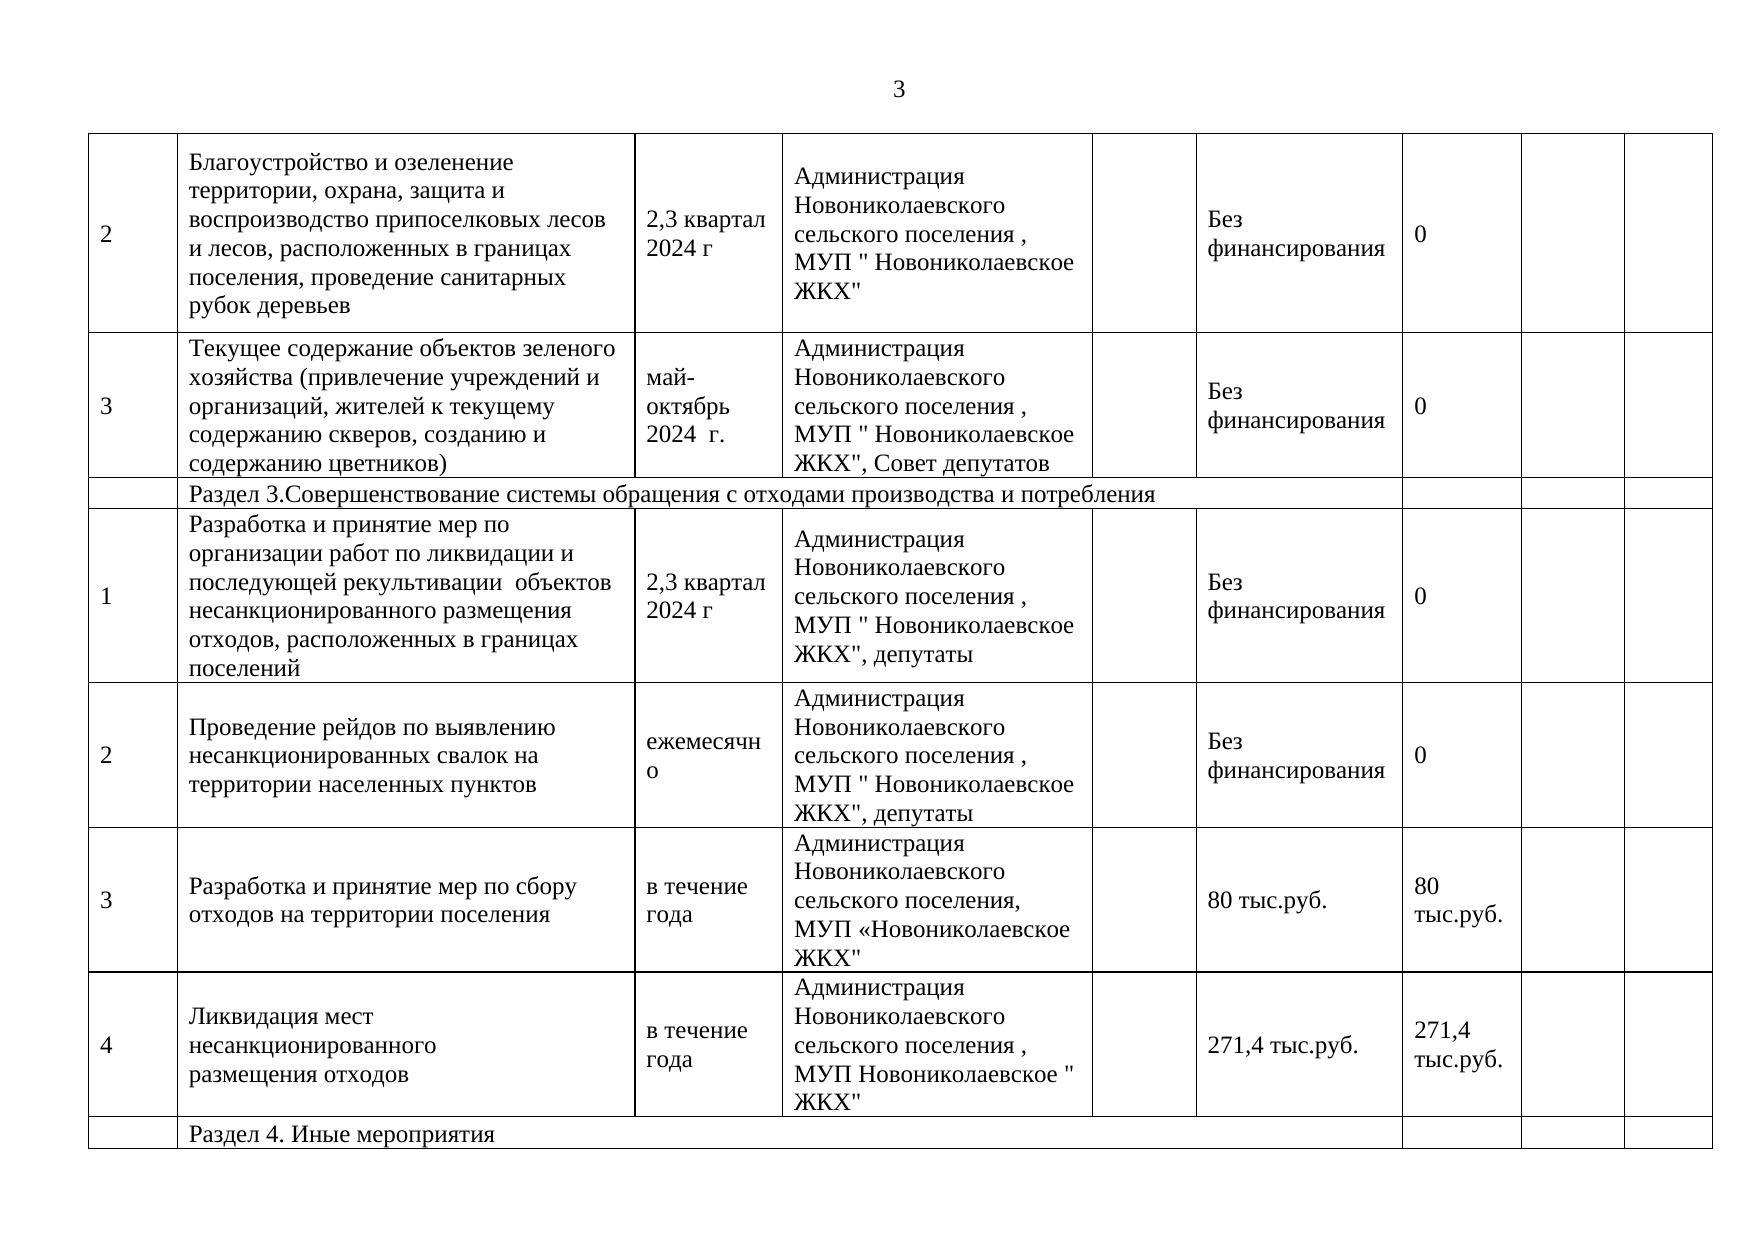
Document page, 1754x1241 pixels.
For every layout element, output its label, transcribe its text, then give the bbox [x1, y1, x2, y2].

table_cell Без финансирования [1197, 134, 1402, 332]
table_cell 3 [89, 333, 177, 477]
table_cell [1625, 683, 1712, 827]
table_cell 2,3 квартал 2024 г [636, 509, 782, 682]
table_cell 4 [89, 973, 177, 1116]
table_cell Администрация Новониколаевского сельского поселения , МУП " Новониколаевское ЖКХ", депутаты [783, 509, 1092, 682]
table_cell в течение года [636, 828, 782, 971]
table_cell [1093, 509, 1196, 682]
table_cell Разработка и принятие мер по организации работ по ликвидации и последующей рекультивации объектов несанкционированного размещения отходов, расположенных в границах поселений [178, 509, 634, 682]
table_cell 1 [89, 509, 177, 682]
table_cell Текущее содержание объектов зеленого хозяйства (привлечение учреждений и организаций, жителей к текущему содержанию скверов, созданию и содержанию цветников) [178, 333, 634, 477]
table_cell Без финансирования [1197, 509, 1402, 682]
table_cell [1403, 478, 1521, 508]
table_cell [1403, 1117, 1521, 1147]
table_cell 0 [1403, 509, 1521, 682]
table_cell 271,4 тыс.руб. [1403, 973, 1521, 1116]
table_cell [1522, 509, 1624, 682]
table_cell 2 [89, 683, 177, 827]
table_cell 0 [1403, 134, 1521, 332]
table_cell Администрация Новониколаевского сельского поселения, МУП «Новониколаевское ЖКХ" [783, 828, 1092, 971]
table_cell Раздел 4. Иные мероприятия [178, 1117, 1402, 1147]
table_cell ежемесячно [636, 683, 782, 827]
table_cell в течение года [636, 973, 782, 1116]
table_cell Разработка и принятие мер по сбору отходов на территории поселения [178, 828, 634, 971]
table_cell [1522, 1117, 1624, 1147]
table_cell 2,3 квартал 2024 г [636, 134, 782, 332]
table_cell Без финансирования [1197, 333, 1402, 477]
table_cell [1522, 333, 1624, 477]
table_cell Администрация Новониколаевского сельского поселения , МУП Новониколаевское " ЖКХ" [783, 973, 1092, 1116]
table_cell Без финансирования [1197, 683, 1402, 827]
table_cell Раздел 3.Совершенствование системы обращения с отходами производства и потребления [178, 478, 1402, 508]
table_cell Благоустройство и озеленение территории, охрана, защита и воспроизводство припоселковых лесов и лесов, расположенных в границах поселения, проведение санитарных рубок деревьев [178, 134, 634, 332]
table_cell [1522, 683, 1624, 827]
table_cell [1625, 973, 1712, 1116]
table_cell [783, 134, 1092, 332]
table_cell [1522, 478, 1624, 508]
table_cell [89, 1117, 177, 1147]
table_cell [1625, 478, 1712, 508]
table_cell май-октябрь 2024 г. [636, 333, 782, 477]
table_cell Проведение рейдов по выявлению несанкционированных свалок на территории населенных пунктов [178, 683, 634, 827]
table_cell [1522, 973, 1624, 1116]
table_cell 271,4 тыс.руб. [1197, 973, 1402, 1116]
table_cell 2 [89, 134, 177, 332]
table_cell [1093, 973, 1196, 1116]
table_cell [1522, 134, 1624, 332]
table_cell 3 [89, 828, 177, 971]
table_cell [1625, 509, 1712, 682]
table_cell [89, 478, 177, 508]
table_cell [1093, 134, 1196, 332]
table_cell [1625, 333, 1712, 477]
table_cell [1093, 333, 1196, 477]
table_cell [1093, 828, 1196, 971]
table_cell [1625, 134, 1712, 332]
table_cell Администрация Новониколаевского сельского поселения , МУП " Новониколаевское ЖКХ", Совет депутатов [783, 333, 1092, 477]
table_cell [1522, 828, 1624, 971]
table_cell 0 [1403, 683, 1521, 827]
table_cell 0 [1403, 333, 1521, 477]
table_cell [1625, 1117, 1712, 1147]
table_cell [1093, 683, 1196, 827]
table_cell Ликвидация мест несанкционированного размещения отходов [178, 973, 634, 1116]
table_cell 80 тыс.руб. [1197, 828, 1402, 971]
table_cell [1625, 828, 1712, 971]
table_cell Администрация Новониколаевского сельского поселения , МУП " Новониколаевское ЖКХ", депутаты [783, 683, 1092, 827]
table_cell 80 тыс.руб. [1403, 828, 1521, 971]
